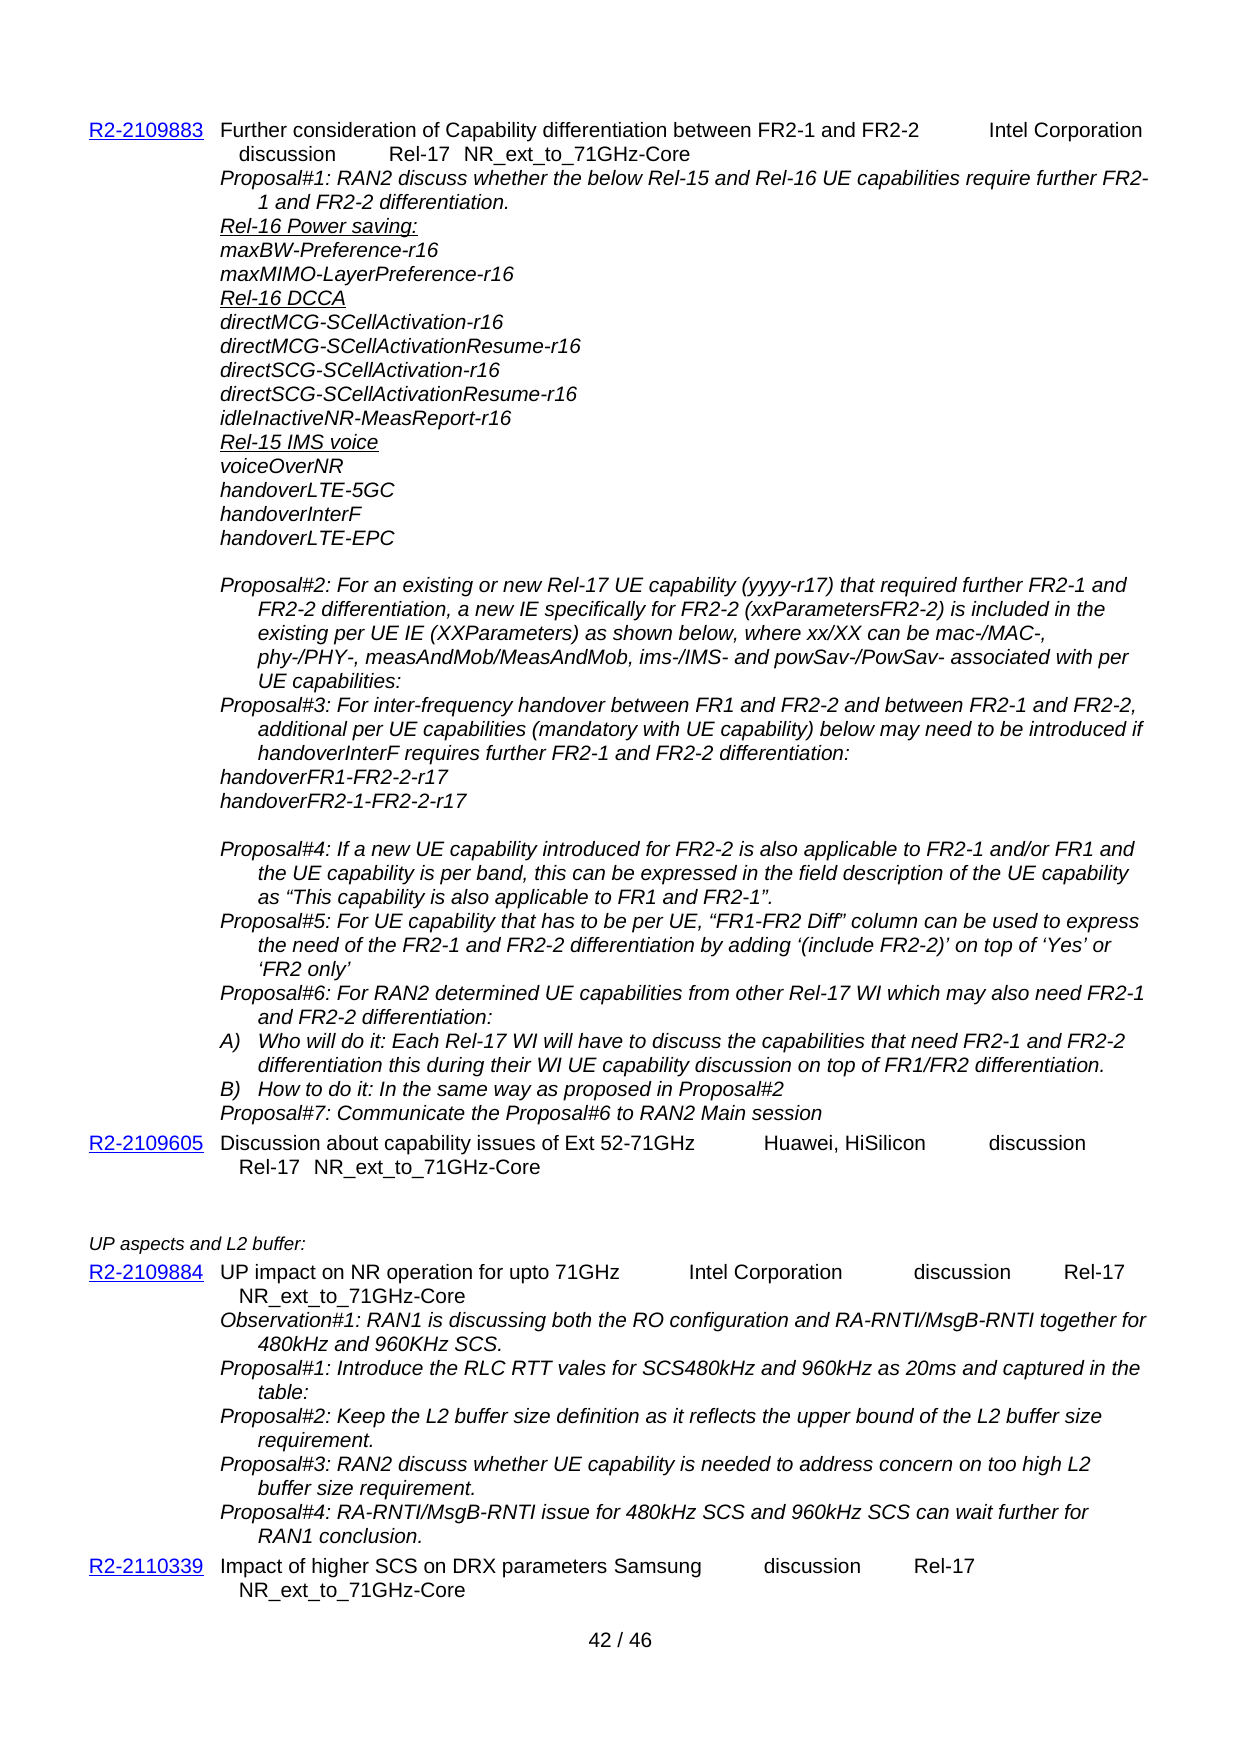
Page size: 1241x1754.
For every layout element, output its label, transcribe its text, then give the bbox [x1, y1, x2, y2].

text idleInactiveNR-MeasReport-r16 [220, 406, 1152, 429]
title R2-2109605 Discussion about capability issues of Ext 52-71GHz Huawei, HiSilicon discussion Rel-17 NR_ext_to_71GHz-Core [89, 1131, 1152, 1178]
text B) How to do it: In the same way as proposed in Proposal#2 [220, 1076, 1152, 1100]
title R2-2109883 Further consideration of Capability differentiation between FR2-1 and FR2-2 Intel Corporation discussion Rel-17 NR_ext_to_71GHz-Core [89, 118, 1152, 166]
text handoverFR1-FR2-2-r17 [220, 765, 1152, 789]
text Rel-16 DCCA [220, 286, 1152, 310]
text A) Who will do it: Each Rel-17 WI will have to discuss the capabilities that need FR2-1 and FR2-2 differentiation this during their WI UE capability discussion on top of FR1/FR2 differentiation. [220, 1028, 1152, 1076]
text handoverInterF [220, 501, 1152, 525]
text maxBW-Preference-r16 [220, 238, 1152, 262]
text Proposal#3: For inter-frequency handover between FR1 and FR2-2 and between FR2-1 and FR2-2, additional per UE capabilities (mandatory with UE capability) below may need to be introduced if handoverInterF requires further FR2-1 and FR2-2 differentiation: [220, 693, 1152, 765]
text UP aspects and L2 buffer: [89, 1232, 1152, 1254]
text handoverLTE-5GC [220, 477, 1152, 501]
text Proposal#4: If a new UE capability introduced for FR2-2 is also applicable to FR2-1 and/or FR1 and the UE capability is per band, this can be expressed in the field description of the UE capability as “This capability is also applicable to FR1 and FR2-1”. [220, 837, 1152, 909]
text Proposal#3: RAN2 discuss whether UE capability is needed to address concern on too high L2 buffer size requirement. [220, 1452, 1152, 1500]
text directSCG-SCellActivationResume-r16 [220, 382, 1152, 406]
text handoverLTE-EPC [220, 525, 1152, 549]
text Proposal#2: Keep the L2 buffer size definition as it reflects the upper bound of the L2 buffer size requirement. [220, 1404, 1152, 1452]
text voiceOverNR [220, 453, 1152, 477]
text Proposal#1: RAN2 discuss whether the below Rel-15 and Rel-16 UE capabilities require further FR2-1 and FR2-2 differentiation. [220, 166, 1152, 214]
text Proposal#7: Communicate the Proposal#6 to RAN2 Main session [220, 1100, 1152, 1124]
title R2-2109884 UP impact on NR operation for upto 71GHz Intel Corporation discussion Rel-17 NR_ext_to_71GHz-Core [89, 1260, 1152, 1308]
text Observation#1: RAN1 is discussing both the RO configuration and RA-RNTI/MsgB-RNTI together for 480kHz and 960KHz SCS. [220, 1308, 1152, 1356]
text Proposal#2: For an existing or new Rel-17 UE capability (yyyy-r17) that required further FR2-1 and FR2-2 differentiation, a new IE specifically for FR2-2 (xxParametersFR2-2) is included in the existing per UE IE (XXParameters) as shown below, where xx/XX can be mac-/MAC-, phy-/PHY-, measAndMob/MeasAndMob, ims-/IMS- and powSav-/PowSav- associated with per UE capabilities: [220, 573, 1152, 693]
text Proposal#5: For UE capability that has to be per UE, “FR1-FR2 Diff” column can be used to express the need of the FR2-1 and FR2-2 differentiation by adding ‘(include FR2-2)’ on top of ‘Yes’ or ‘FR2 only’ [220, 909, 1152, 981]
text Rel-15 IMS voice [220, 429, 1152, 453]
text Proposal#6: For RAN2 determined UE capabilities from other Rel-17 WI which may also need FR2-1 and FR2-2 differentiation: [220, 981, 1152, 1028]
text Rel-16 Power saving: [220, 214, 1152, 238]
text Proposal#1: Introduce the RLC RTT vales for SCS480kHz and 960kHz as 20ms and captured in the table: [220, 1356, 1152, 1404]
text directSCG-SCellActivation-r16 [220, 358, 1152, 382]
text handoverFR2-1-FR2-2-r17 [220, 789, 1152, 813]
text directMCG-SCellActivation-r16 [220, 310, 1152, 334]
title R2-2110339 Impact of higher SCS on DRX parameters Samsung discussion Rel-17 NR_ext_to_71GHz-Core [89, 1554, 1152, 1602]
text directMCG-SCellActivationResume-r16 [220, 334, 1152, 358]
text maxMIMO-LayerPreference-r16 [220, 262, 1152, 286]
text Proposal#4: RA-RNTI/MsgB-RNTI issue for 480kHz SCS and 960kHz SCS can wait further for RAN1 conclusion. [220, 1500, 1152, 1548]
